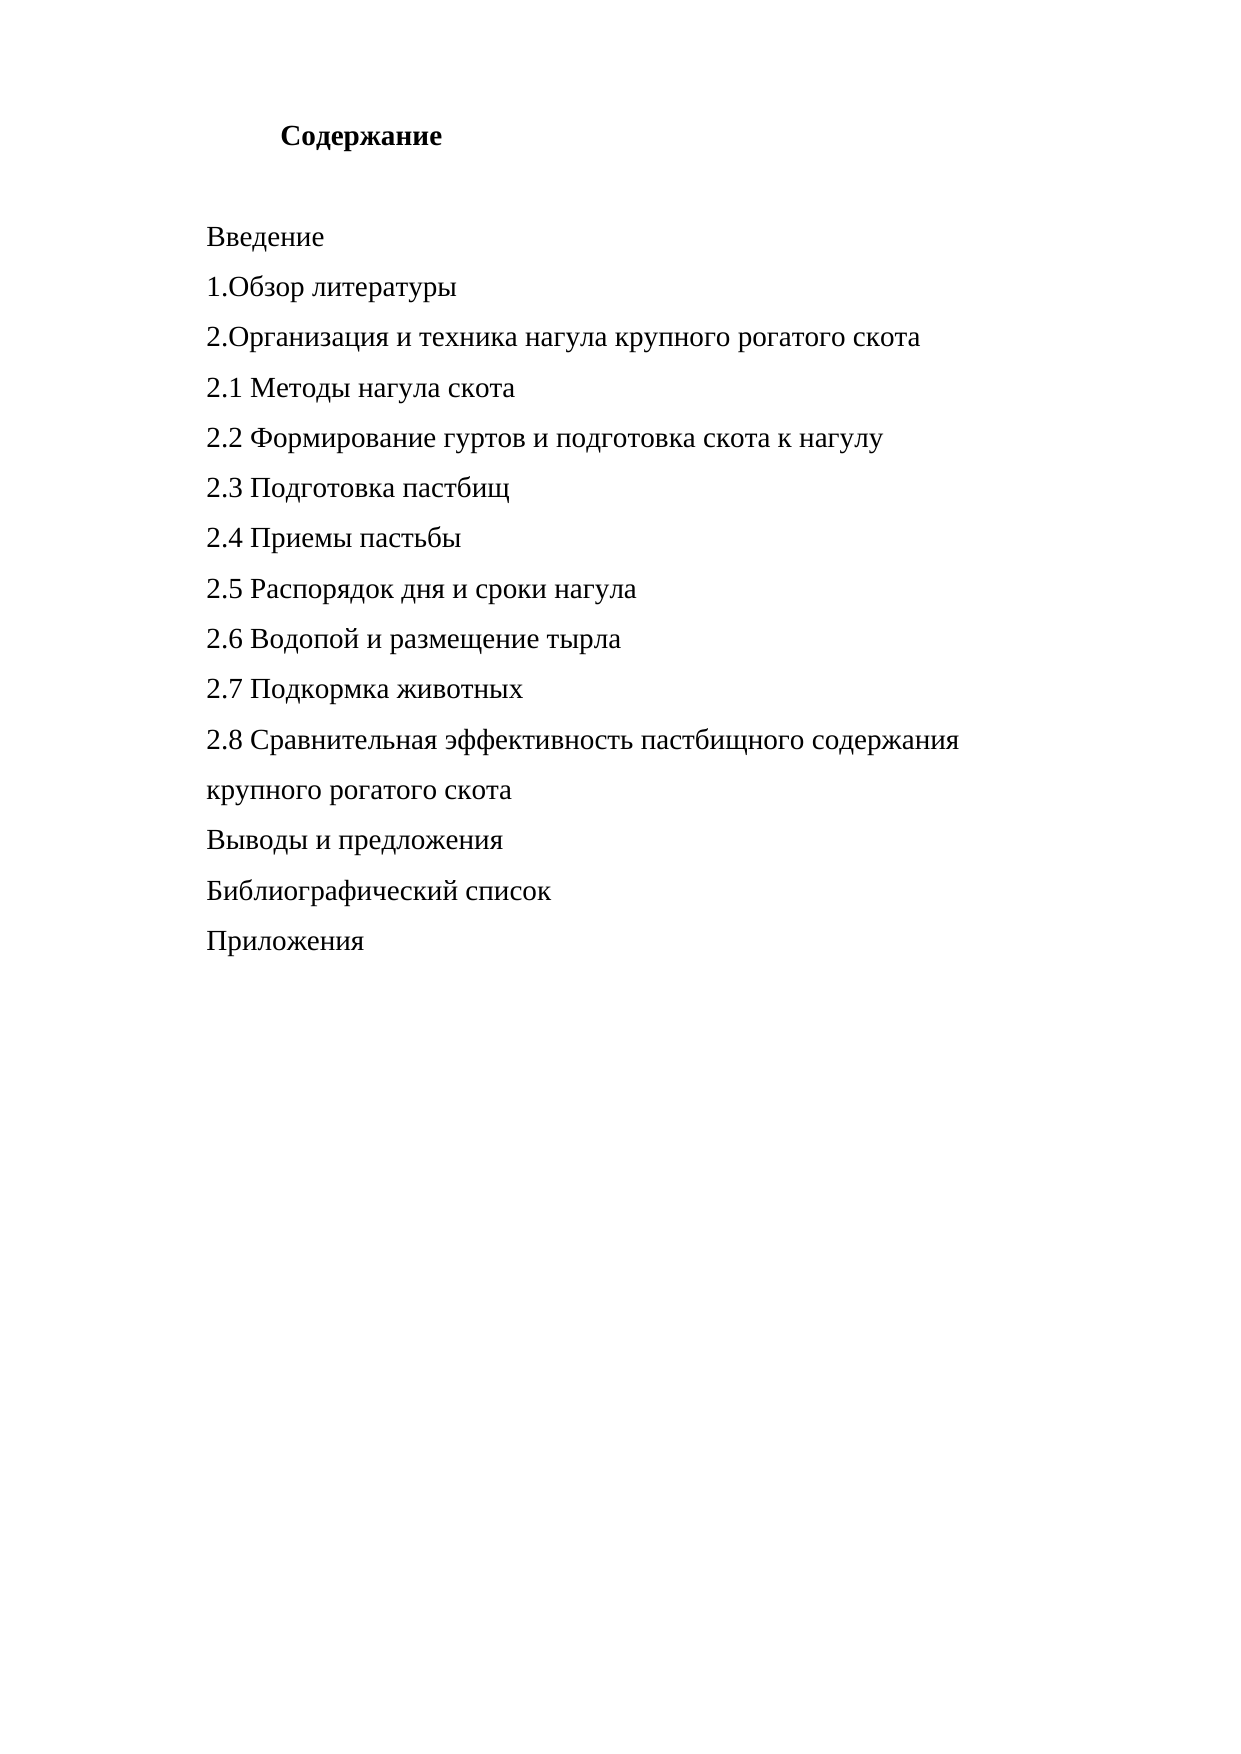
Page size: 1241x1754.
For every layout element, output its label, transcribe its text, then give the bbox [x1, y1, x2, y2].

text 2.7 Подкормка животных [206, 672, 1152, 705]
text 2.Организация и техника нагула крупного рогатого скота [206, 319, 1152, 353]
text Содержание [206, 118, 1152, 152]
text 1.Обзор литературы [206, 269, 1152, 303]
text Приложения [206, 923, 1152, 957]
text 2.6 Водопой и размещение тырла [206, 621, 1152, 655]
text 2.3 Подготовка пастбищ [206, 470, 1152, 504]
text 2.2 Формирование гуртов и подготовка скота к нагулу [206, 420, 1152, 453]
text 2.8 Сравнительная эффективность пастбищного содержания [206, 722, 1152, 755]
text Введение [206, 219, 1152, 252]
text Библиографический список [206, 873, 1152, 906]
text 2.1 Методы нагула скота [206, 370, 1152, 403]
text Выводы и предложения [206, 822, 1152, 856]
text 2.5 Распорядок дня и сроки нагула [206, 571, 1152, 604]
text 2.4 Приемы пастьбы [206, 521, 1152, 554]
text крупного рогатого скота [206, 772, 1152, 806]
